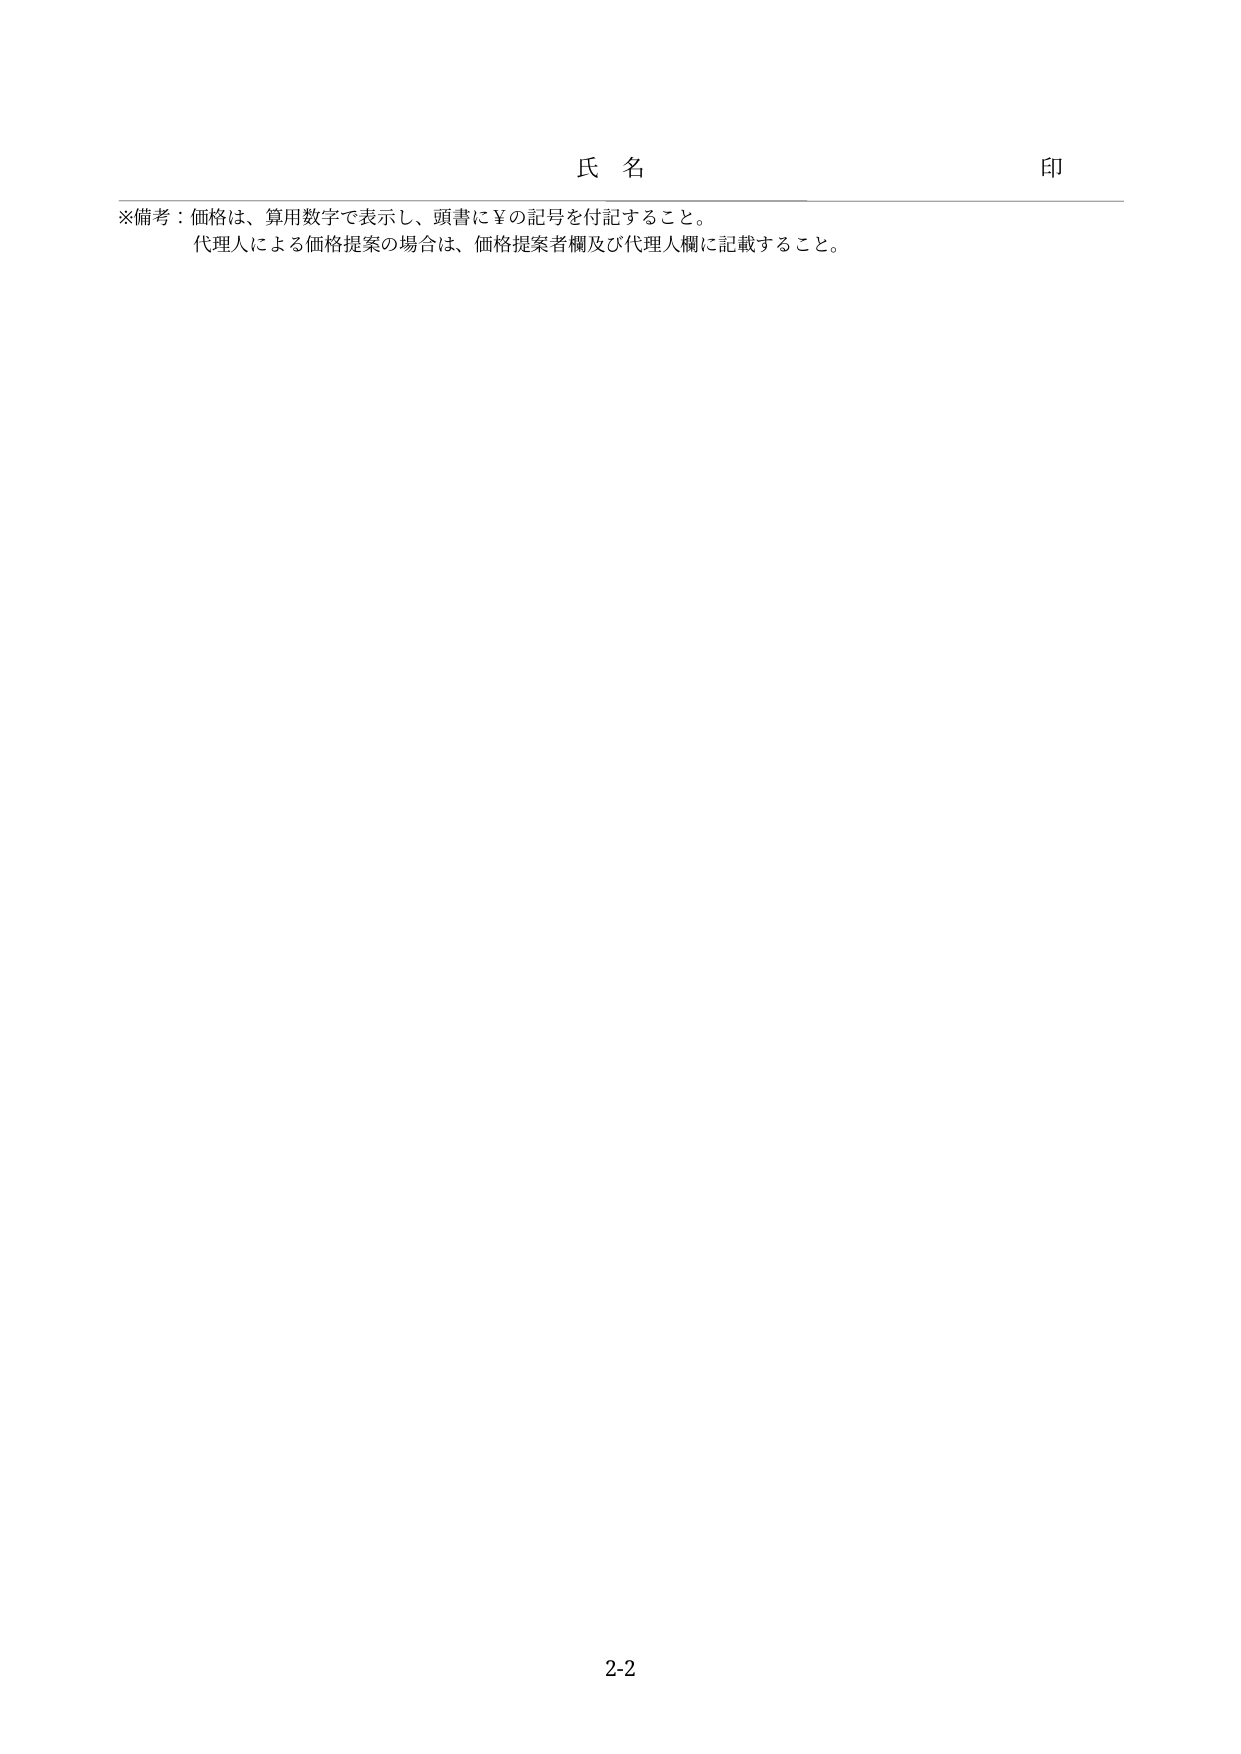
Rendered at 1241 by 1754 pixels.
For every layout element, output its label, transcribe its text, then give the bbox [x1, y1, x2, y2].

text ※備考：価格は、算用数字で表示し、頭書に￥の記号を付記すること。 [118, 202, 1122, 229]
text 代理人による価格提案の場合は、価格提案者欄及び代理人欄に記載すること。 [118, 229, 1122, 256]
text 氏 名 印 [118, 148, 1122, 184]
